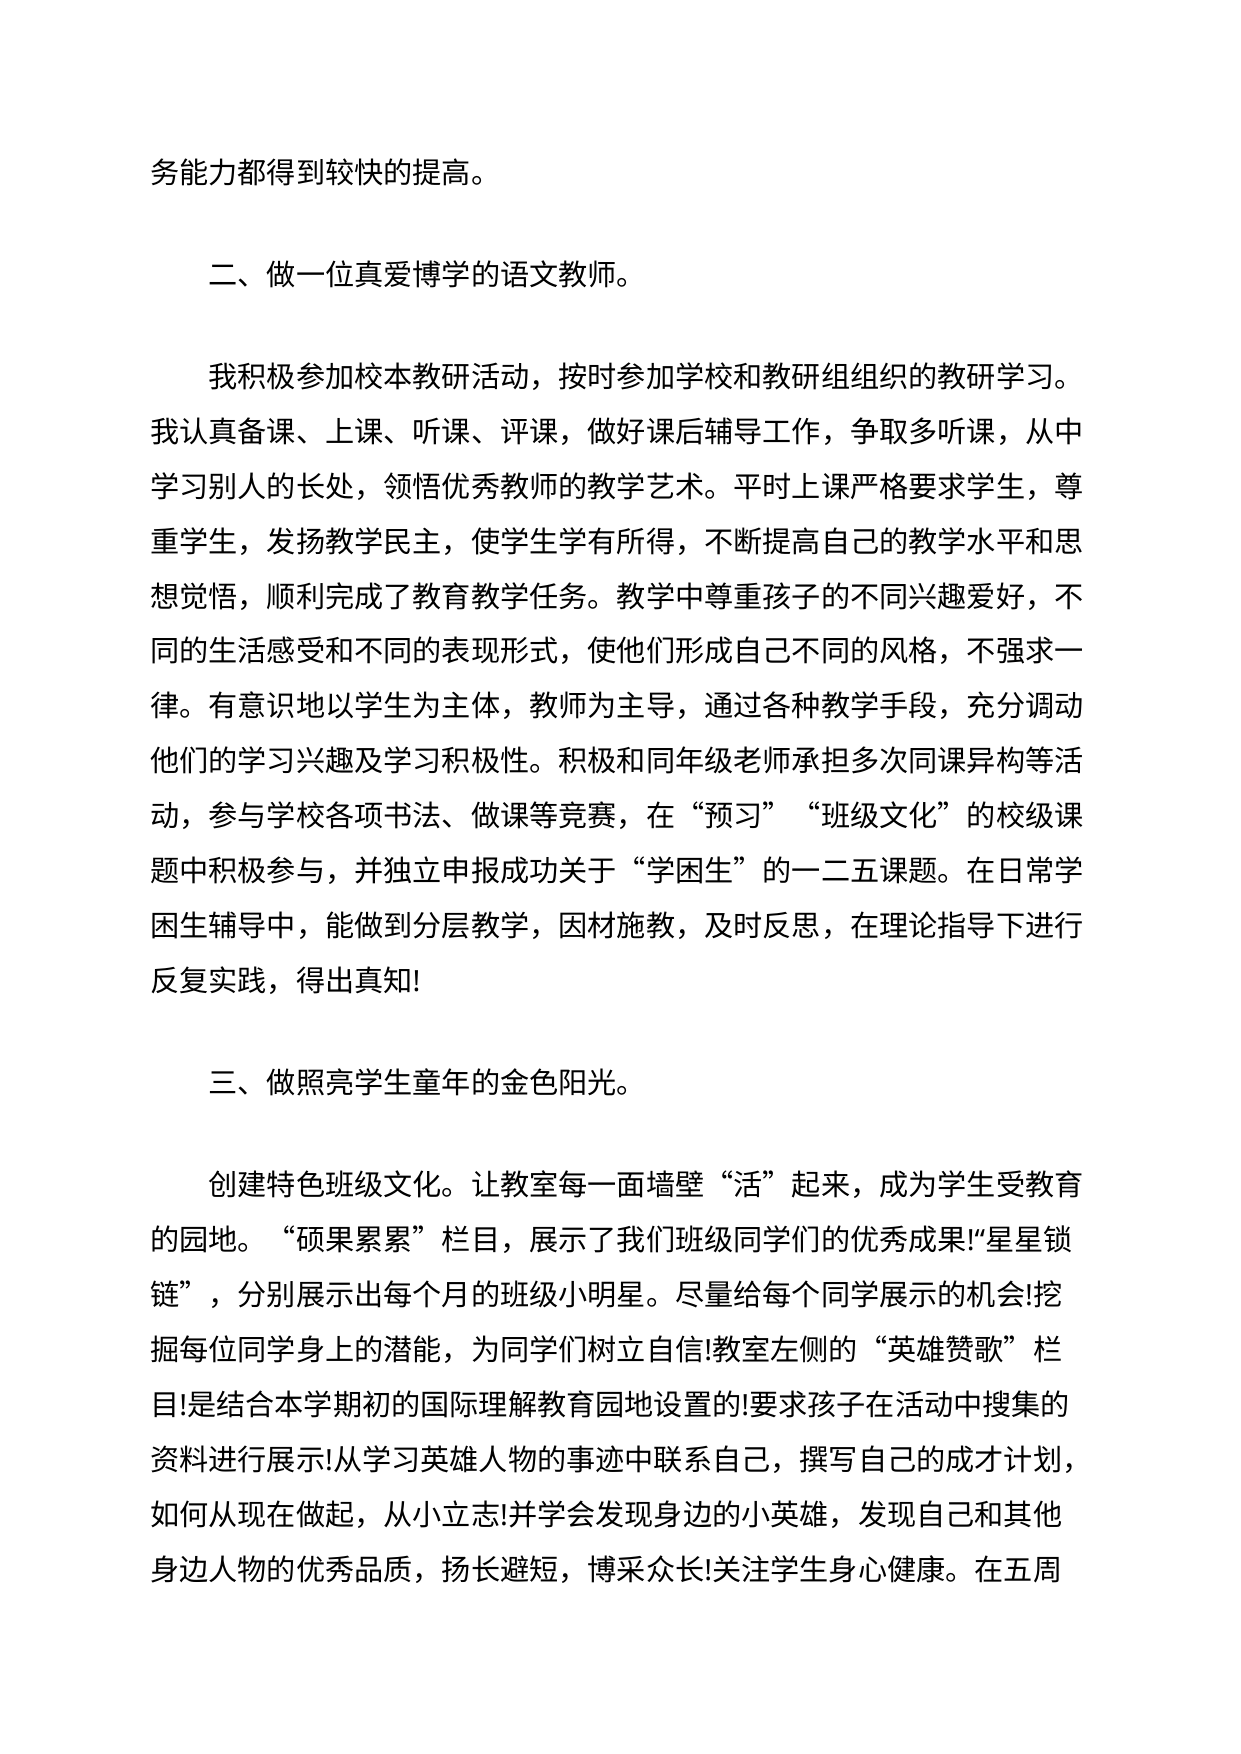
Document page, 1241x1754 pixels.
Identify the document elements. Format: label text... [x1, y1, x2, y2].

text 我积极参加校本教研活动，按时参加学校和教研组组织的教研学习。我认真备课、上课、听课、评课，做好课后辅导工作，争取多听课，从中学习别人的长处，领悟优秀教师的教学艺术。平时上课严格要求学生，尊重学生，发扬教学民主，使学生学有所得，不断提高自己的教学水平和思想觉悟，顺利完成了教育教学任务。教学中尊重孩子的不同兴趣爱好，不同的生活感受和不同的表现形式，使他们形成自己不同的风格，不强求一律。有意识地以学生为主体，教师为主导，通过各种教学手段，充分调动他们的学习兴趣及学习积极性。积极和同年级老师承担多次同课异构等活动，参与学校各项书法、做课等竞赛，在“预习”“班级文化”的校级课题中积极参与，并独立申报成功关于“学困生”的一二五课题。在日常学困生辅导中，能做到分层教学，因材施教，及时反思，在理论指导下进行反复实践，得出真知! [150, 353, 1090, 1000]
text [150, 1161, 1090, 1588]
text 二、做一位真爱博学的语文教师。 [150, 252, 1090, 294]
text 三、做照亮学生童年的金色阳光。 [150, 1059, 1090, 1102]
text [150, 150, 1090, 192]
